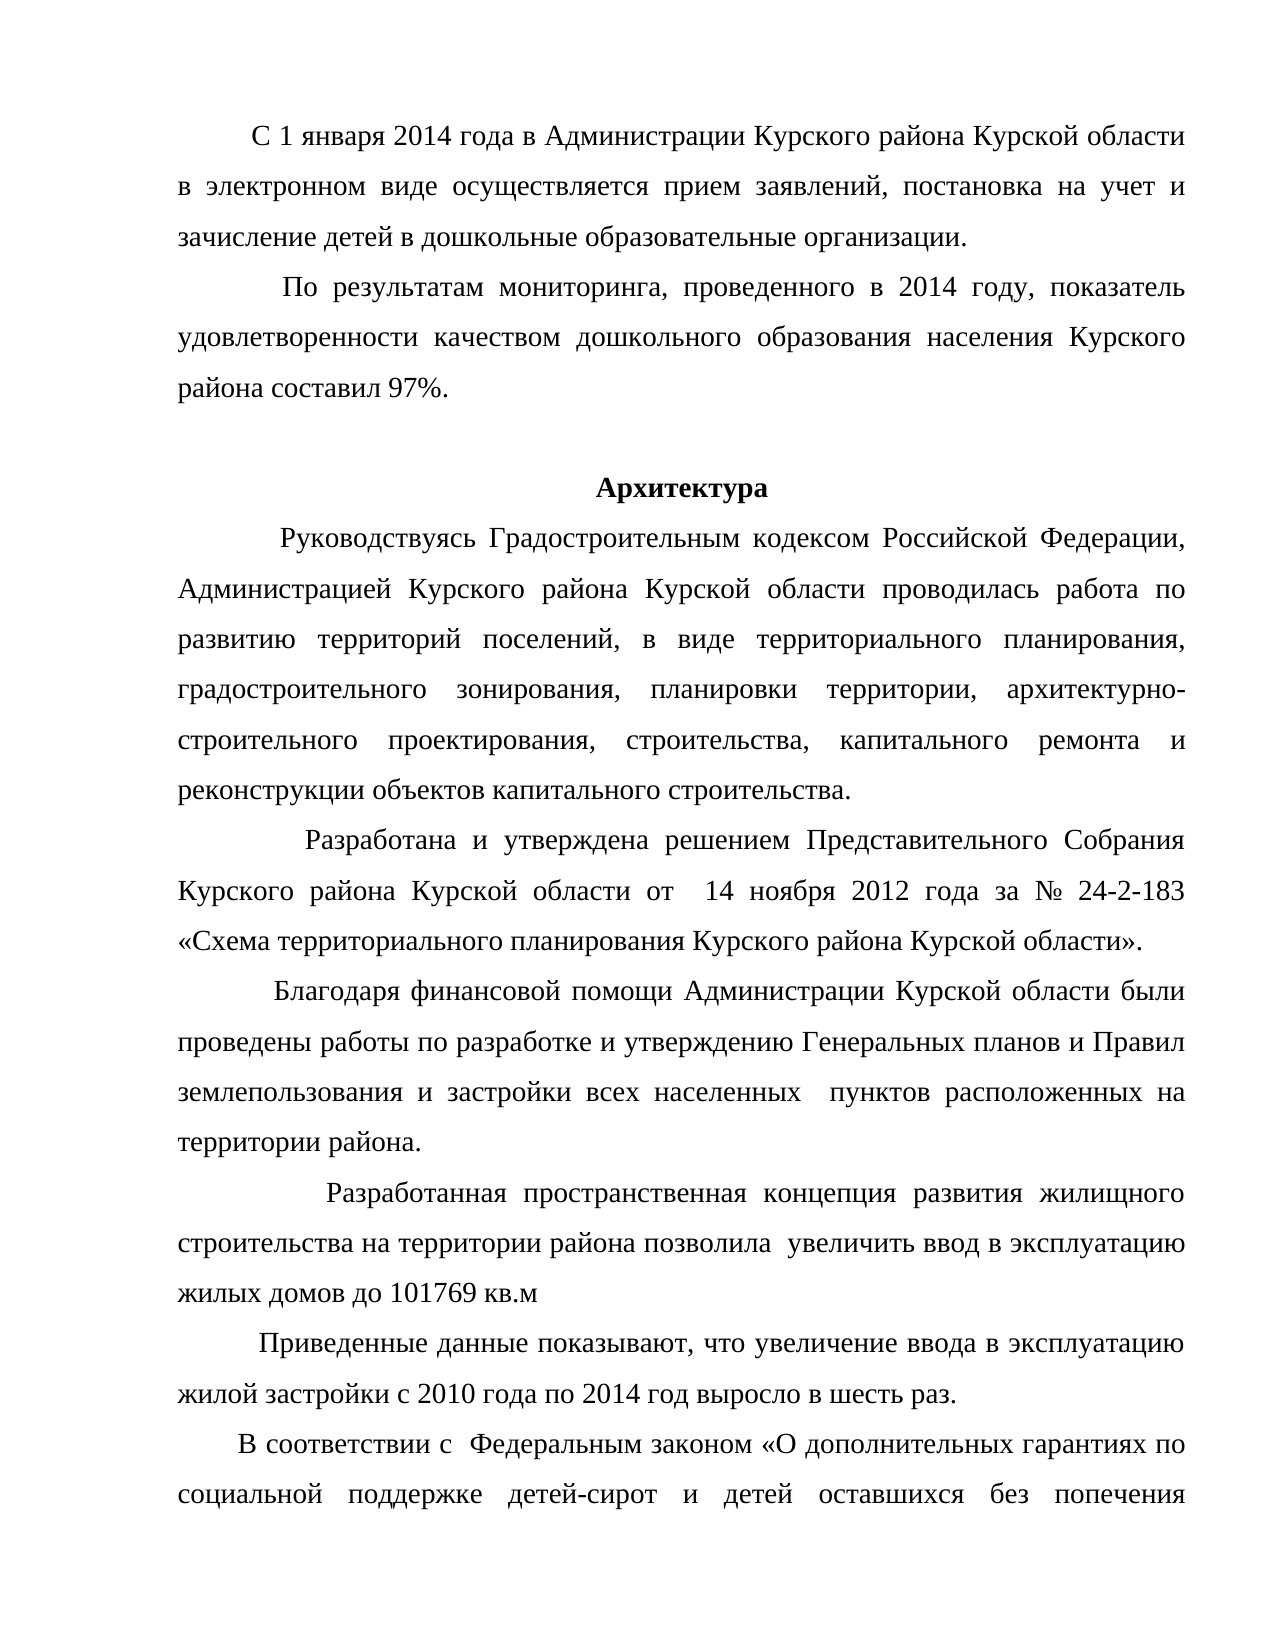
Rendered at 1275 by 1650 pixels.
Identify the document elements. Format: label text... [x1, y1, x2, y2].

text Архитектура [177, 470, 1186, 504]
text Разработана и утверждена решением Представительного Собрания Курского района Курской области от 14 ноября 2012 года за № 24-2-183 «Схема территориального планирования Курского района Курской области». [177, 822, 1186, 957]
text Приведенные данные показывают, что увеличение ввода в эксплуатацию жилой застройки с 2010 года по 2014 год выросло в шесть раз. [177, 1326, 1186, 1409]
text Руководствуясь Градостроительным кодексом Российской Федерации, Администрацией Курского района Курской области проводилась работа по развитию территорий поселений, в виде территориального планирования, градостроительного зонирования, планировки территории, архитектурно-строительного проектирования, строительства, капитального ремонта и реконструкции объектов капитального строительства. [177, 521, 1186, 806]
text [177, 1426, 1186, 1510]
text С 1 января 2014 года в Администрации Курского района Курской области в электронном виде осуществляется прием заявлений, постановка на учет и зачисление детей в дошкольные образовательные организации. [177, 118, 1186, 252]
text Благодаря финансовой помощи Администрации Курской области были проведены работы по разработке и утверждению Генеральных планов и Правил землепользования и застройки всех населенных пунктов расположенных на территории района. [177, 973, 1186, 1158]
text По результатам мониторинга, проведенного в 2014 году, показатель удовлетворенности качеством дошкольного образования населения Курского района составил 97%. [177, 269, 1186, 403]
text Разработанная пространственная концепция развития жилищного строительства на территории района позволила увеличить ввод в эксплуатацию жилых домов до 101769 кв.м [177, 1175, 1186, 1309]
